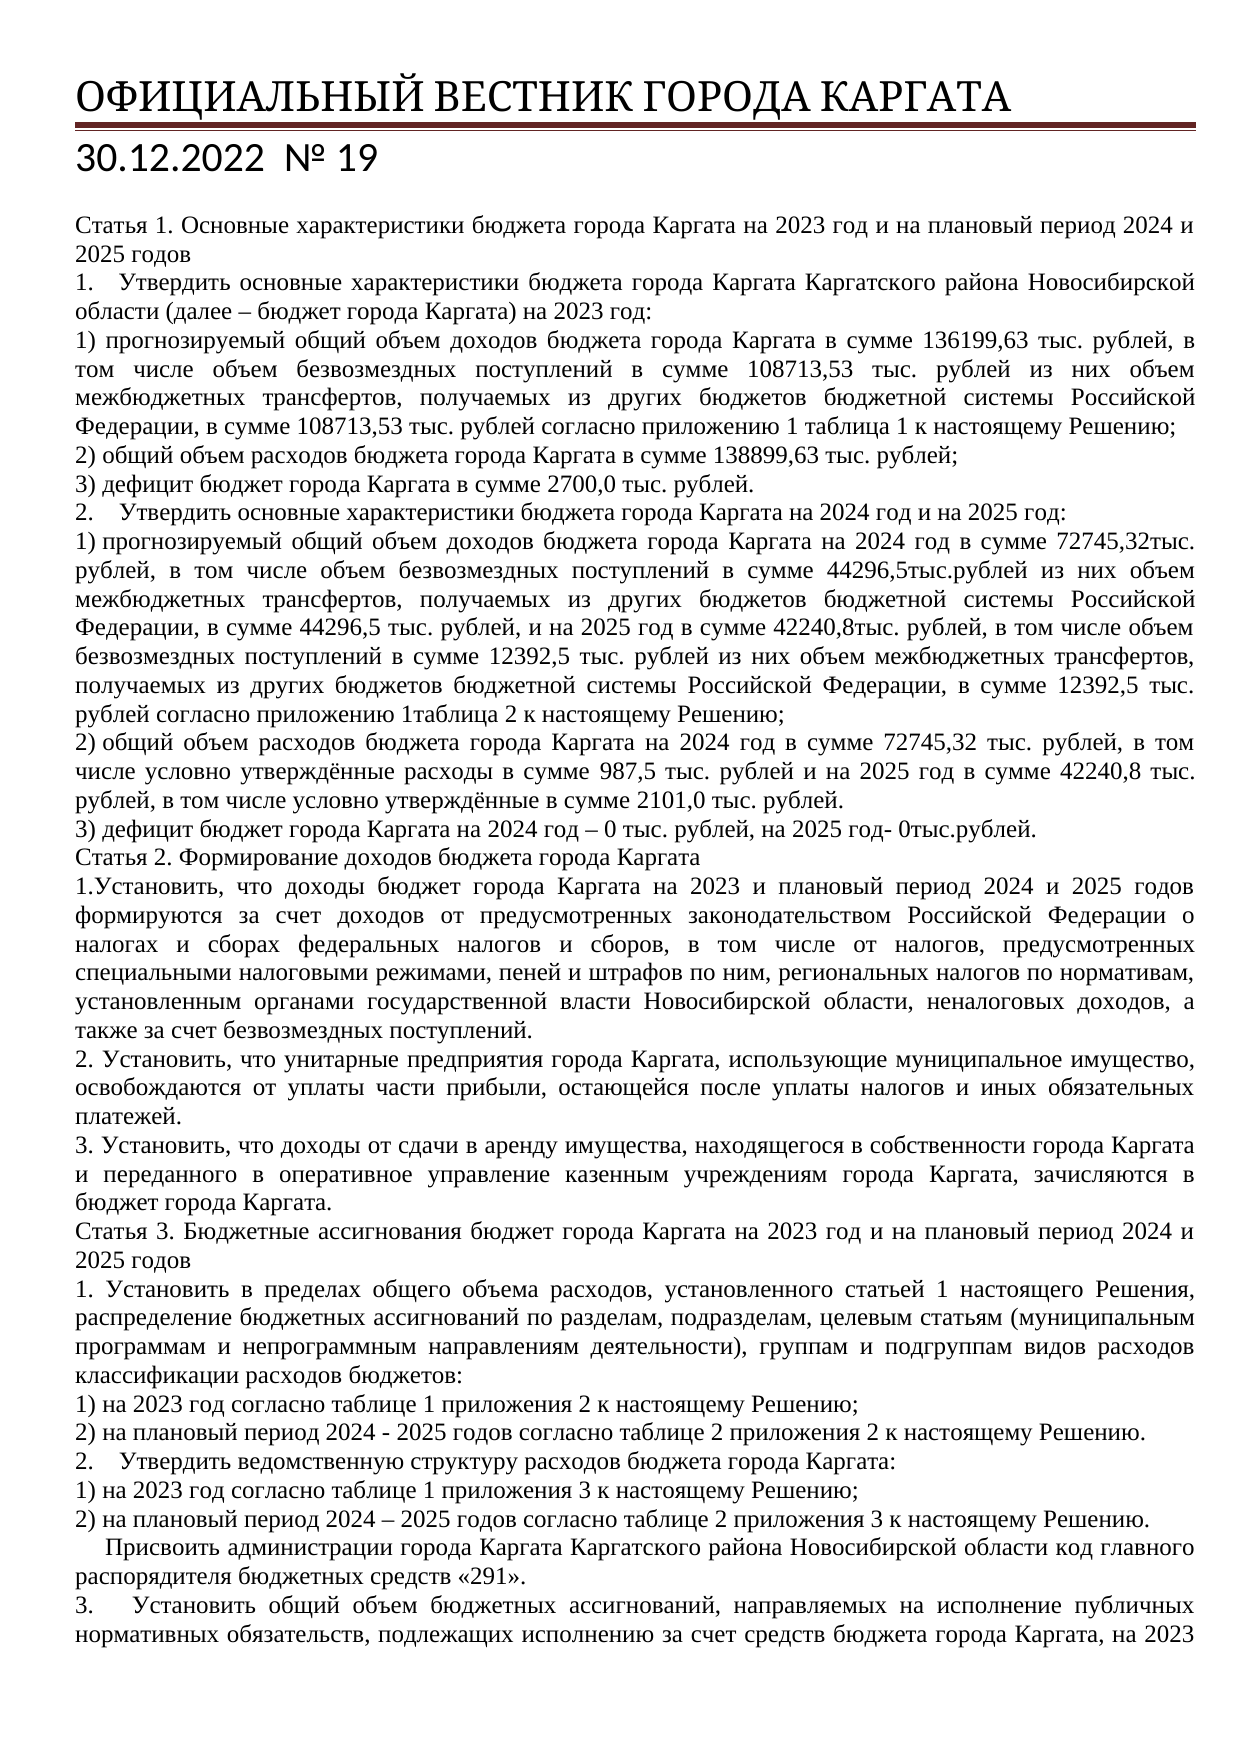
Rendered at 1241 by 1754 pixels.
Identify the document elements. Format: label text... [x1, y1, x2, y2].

text 1) на 2023 год согласно таблице 1 приложения 3 к настоящему Решению; [75, 1475, 1196, 1504]
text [75, 1590, 1196, 1647]
text 1. Установить в пределах общего объема расходов, установленного статьей 1 настоящего Решения, распределение бюджетных ассигнований по разделам, подразделам, целевым статьям (муниципальным программам и непрограммным направлениям деятельности), группам и подгруппам видов расходов классификации расходов бюджетов: [75, 1274, 1196, 1389]
text 2) общий объем расходов бюджета города Каргата на 2024 год в сумме 72745,32 тыс. рублей, в том числе условно утверждённые расходы в сумме 987,5 тыс. рублей и на 2025 год в сумме 42240,8 тыс. рублей, в том числе условно утверждённые в сумме 2101,0 тыс. рублей. [75, 727, 1196, 814]
text 1. Утвердить основные характеристики бюджета города Каргата Каргатского района Новосибирской области (далее – бюджет города Каргата) на 2023 год: [75, 267, 1196, 325]
text 3) дефицит бюджет города Каргата на 2024 год – 0 тыс. рублей, на 2025 год- 0тыс.рублей. [75, 814, 1196, 842]
text Статья 2. Формирование доходов бюджета города Каргата [75, 842, 1196, 871]
text 3) дефицит бюджет города Каргата в сумме 2700,0 тыс. рублей. [75, 469, 1196, 497]
text 2. Утвердить основные характеристики бюджета города Каргата на 2024 год и на 2025 год: [75, 497, 1196, 526]
text 1) прогнозируемый общий объем доходов бюджета города Каргата на 2024 год в сумме 72745,32тыс. рублей, в том числе объем безвозмездных поступлений в сумме 44296,5тыс.рублей из них объем межбюджетных трансфертов, получаемых из других бюджетов бюджетной системы Российской Федерации, в сумме 44296,5 тыс. рублей, и на 2025 год в сумме 42240,8тыс. рублей, в том числе объем безвозмездных поступлений в сумме 12392,5 тыс. рублей из них объем межбюджетных трансфертов, получаемых из других бюджетов бюджетной системы Российской Федерации, в сумме 12392,5 тыс. рублей согласно приложению 1таблица 2 к настоящему Решению; [75, 526, 1196, 727]
text 2. Утвердить ведомственную структуру расходов бюджета города Каргата: [75, 1446, 1196, 1475]
text Статья 3. Бюджетные ассигнования бюджет города Каргата на 2023 год и на плановый период 2024 и 2025 годов [75, 1216, 1196, 1274]
text 2) общий объем расходов бюджета города Каргата в сумме 138899,63 тыс. рублей; [75, 440, 1196, 469]
text 3. Установить, что доходы от сдачи в аренду имущества, находящегося в собственности города Каргата и переданного в оперативное управление казенным учреждениям города Каргата, зачисляются в бюджет города Каргата. [75, 1130, 1196, 1216]
text 2. Установить, что унитарные предприятия города Каргата, использующие муниципальное имущество, освобождаются от уплаты части прибыли, остающейся после уплаты налогов и иных обязательных платежей. [75, 1044, 1196, 1130]
text 1) на 2023 год согласно таблице 1 приложения 2 к настоящему Решению; [75, 1389, 1196, 1417]
text 1) прогнозируемый общий объем доходов бюджета города Каргата в сумме 136199,63 тыс. рублей, в том числе объем безвозмездных поступлений в сумме 108713,53 тыс. рублей из них объем межбюджетных трансфертов, получаемых из других бюджетов бюджетной системы Российской Федерации, в сумме 108713,53 тыс. рублей согласно приложению 1 таблица 1 к настоящему Решению; [75, 325, 1196, 440]
text 2) на плановый период 2024 - 2025 годов согласно таблице 2 приложения 2 к настоящему Решению. [75, 1417, 1196, 1446]
text 2) на плановый период 2024 – 2025 годов согласно таблице 2 приложения 3 к настоящему Решению. [75, 1504, 1196, 1532]
text Присвоить администрации города Каргата Каргатского района Новосибирской области код главного распорядителя бюджетных средств «291». [75, 1532, 1196, 1590]
text 1.Установить, что доходы бюджет города Каргата на 2023 и плановый период 2024 и 2025 годов формируются за счет доходов от предусмотренных законодательством Российской Федерации о налогах и сборах федеральных налогов и сборов, в том числе от налогов, предусмотренных специальными налоговыми режимами, пеней и штрафов по ним, региональных налогов по нормативам, установленным органами государственной власти Новосибирской области, неналоговых доходов, а также за счет безвозмездных поступлений. [75, 871, 1196, 1044]
text Статья 1. Основные характеристики бюджета города Каргата на 2023 год и на плановый период 2024 и 2025 годов [75, 210, 1196, 267]
